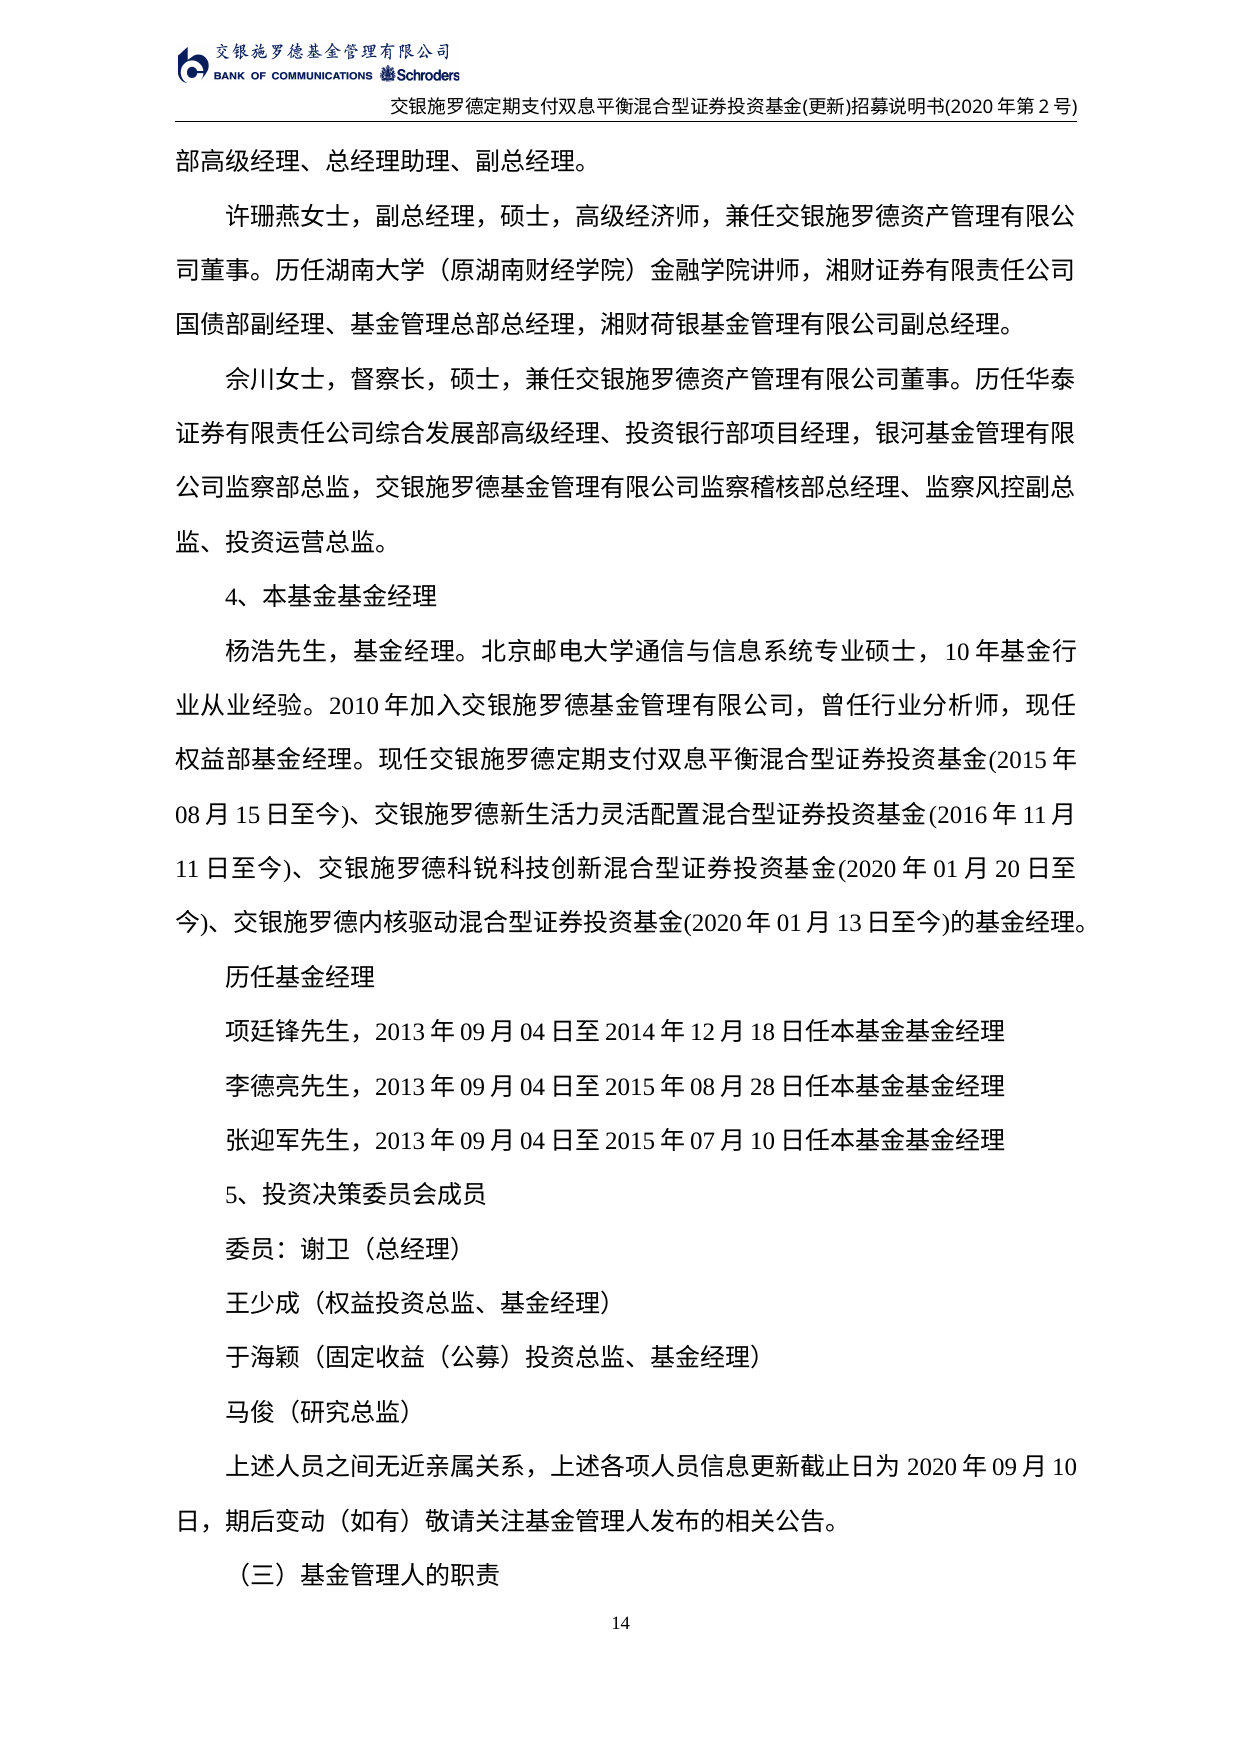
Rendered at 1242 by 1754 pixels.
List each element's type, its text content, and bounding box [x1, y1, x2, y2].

text 许珊燕女士，副总经理，硕士，高级经济师，兼任交银施罗德资产管理有限公司董事。历任湖南大学（原湖南财经学院）金融学院讲师，湘财证券有限责任公司国债部副经理、基金管理总部总经理，湘财荷银基金管理有限公司副总经理。 [175, 196, 1077, 341]
text （三）基金管理人的职责 [175, 1555, 1077, 1592]
text 上述人员之间无近亲属关系，上述各项人员信息更新截止日为2020年09月10日，期后变动（如有）敬请关注基金管理人发布的相关公告。 [175, 1447, 1077, 1537]
text 张迎军先生，2013年09月04日至2015年07月10日任本基金基金经理 [175, 1120, 1077, 1157]
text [175, 142, 1077, 178]
text 佘川女士，督察长，硕士，兼任交银施罗德资产管理有限公司董事。历任华泰证券有限责任公司综合发展部高级经理、投资银行部项目经理，银河基金管理有限公司监察部总监，交银施罗德基金管理有限公司监察稽核部总经理、监察风控副总监、投资运营总监。 [175, 359, 1077, 558]
text 5、投资决策委员会成员 [175, 1175, 1077, 1211]
text 杨浩先生，基金经理。北京邮电大学通信与信息系统专业硕士，10年基金行业从业经验。2010年加入交银施罗德基金管理有限公司，曾任行业分析师，现任权益部基金经理。现任交银施罗德定期支付双息平衡混合型证券投资基金(2015年08月15日至今)、交银施罗德新生活力灵活配置混合型证券投资基金(2016年11月11日至今)、交银施罗德科锐科技创新混合型证券投资基金(2020年01月20日至今)、交银施罗德内核驱动混合型证券投资基金(2020年01月13日至今)的基金经理。 [175, 631, 1077, 939]
text 4、本基金基金经理 [175, 577, 1077, 613]
text 委员：谢卫（总经理） [175, 1229, 1077, 1265]
text 于海颖（固定收益（公募）投资总监、基金经理） [175, 1338, 1077, 1374]
picture [178, 43, 460, 83]
text 李德亮先生，2013年09月04日至2015年08月28日任本基金基金经理 [175, 1066, 1077, 1102]
text 马俊（研究总监） [175, 1392, 1077, 1428]
text 历任基金经理 [175, 957, 1077, 993]
text 项廷锋先生，2013年09月04日至2014年12月18日任本基金基金经理 [175, 1012, 1077, 1048]
text 王少成（权益投资总监、基金经理） [175, 1283, 1077, 1320]
